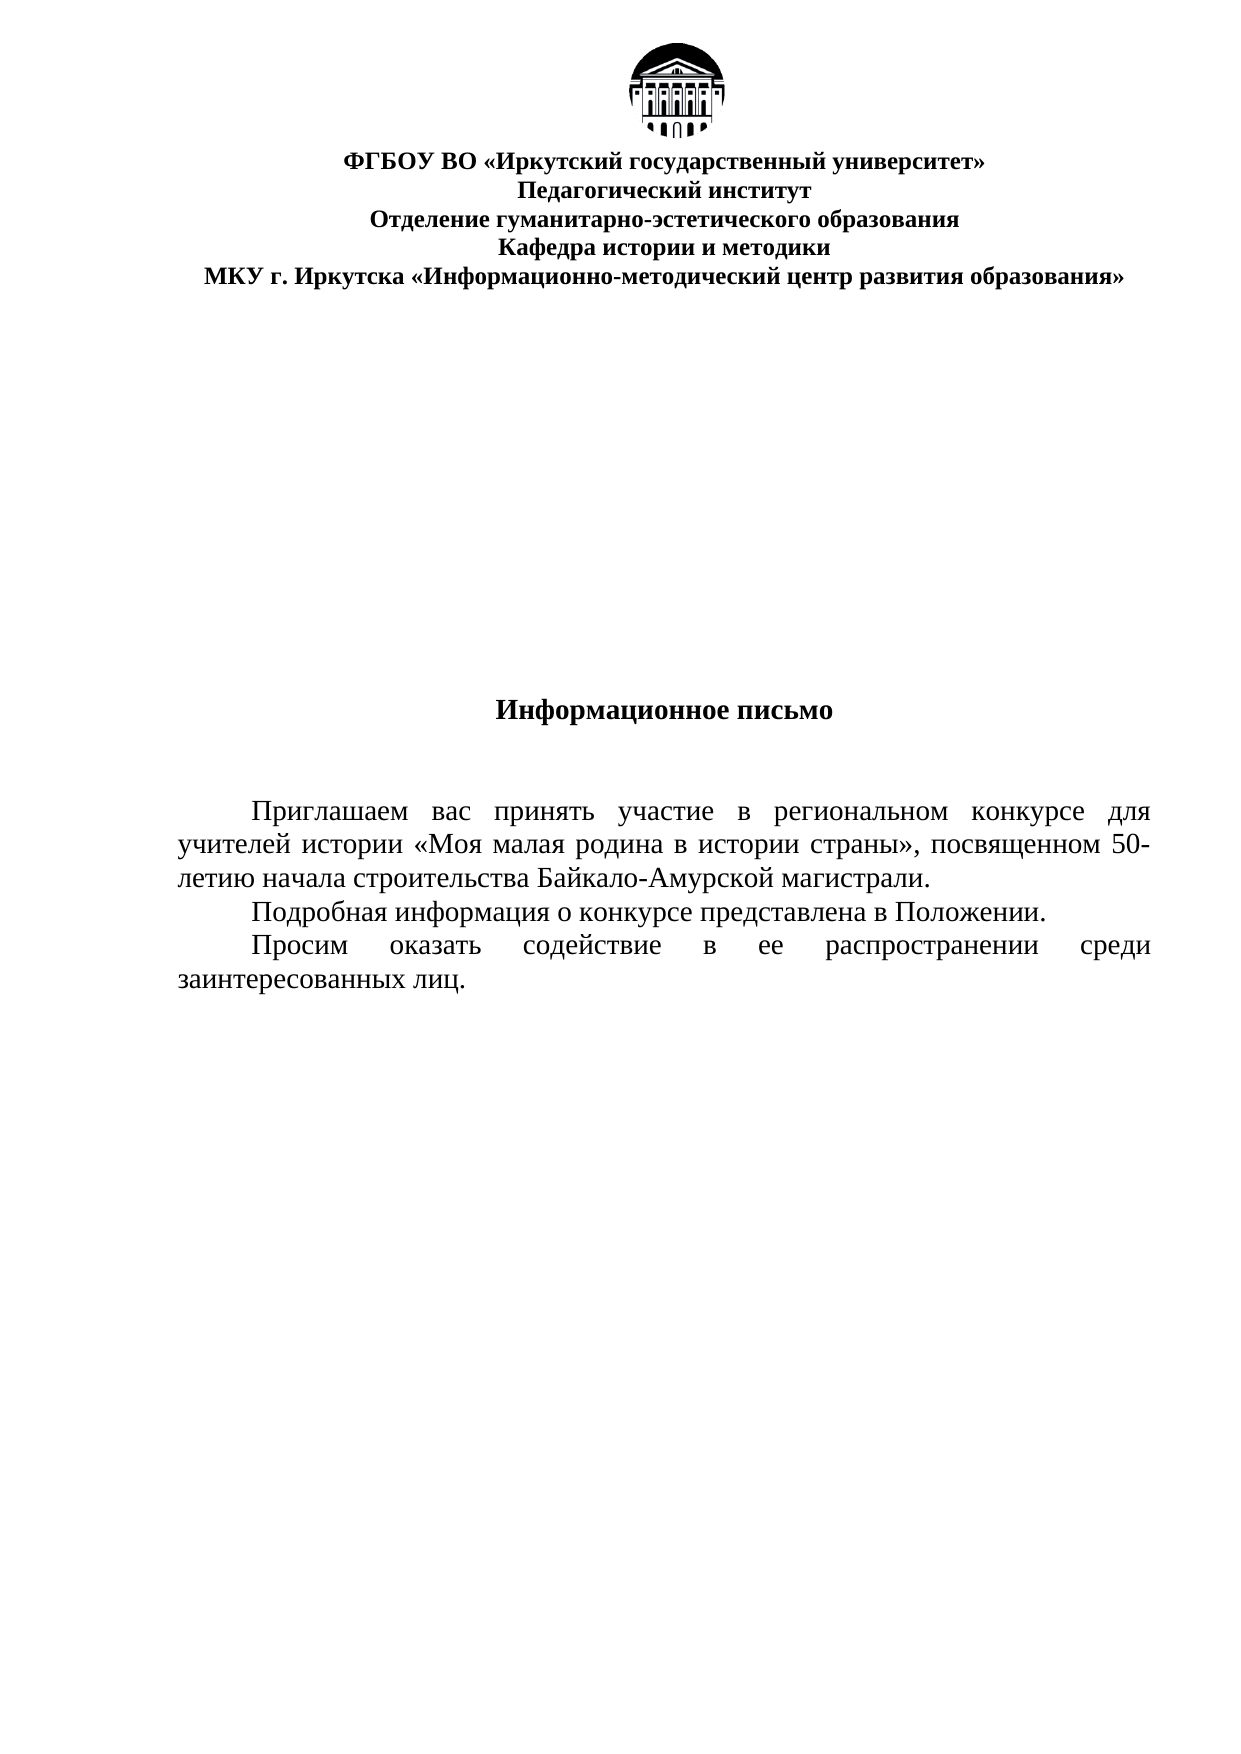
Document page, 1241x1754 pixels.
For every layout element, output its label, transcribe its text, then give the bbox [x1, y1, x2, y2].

text Отделение гуманитарно-эстетического образования [177, 204, 1152, 232]
text Педагогический институт [177, 175, 1152, 204]
text Подробная информация о конкурсе представлена в Положении. [177, 894, 1152, 927]
text Информационное письмо [177, 692, 1152, 726]
text ФГБОУ ВО «Иркутский государственный университет» [177, 146, 1152, 175]
text Просим оказать содействие в ее распространении среди заинтересованных лиц. [177, 927, 1152, 994]
text Приглашаем вас принять участие в региональном конкурсе для учителей истории «Моя малая родина в истории страны», посвященном 50-летию начала строительства Байкало-Амурской магистрали. [177, 793, 1152, 894]
picture [581, 43, 773, 141]
text Кафедра истории и методики [177, 232, 1152, 261]
text МКУ г. Иркутска «Информационно-методический центр развития образования» [177, 261, 1152, 290]
